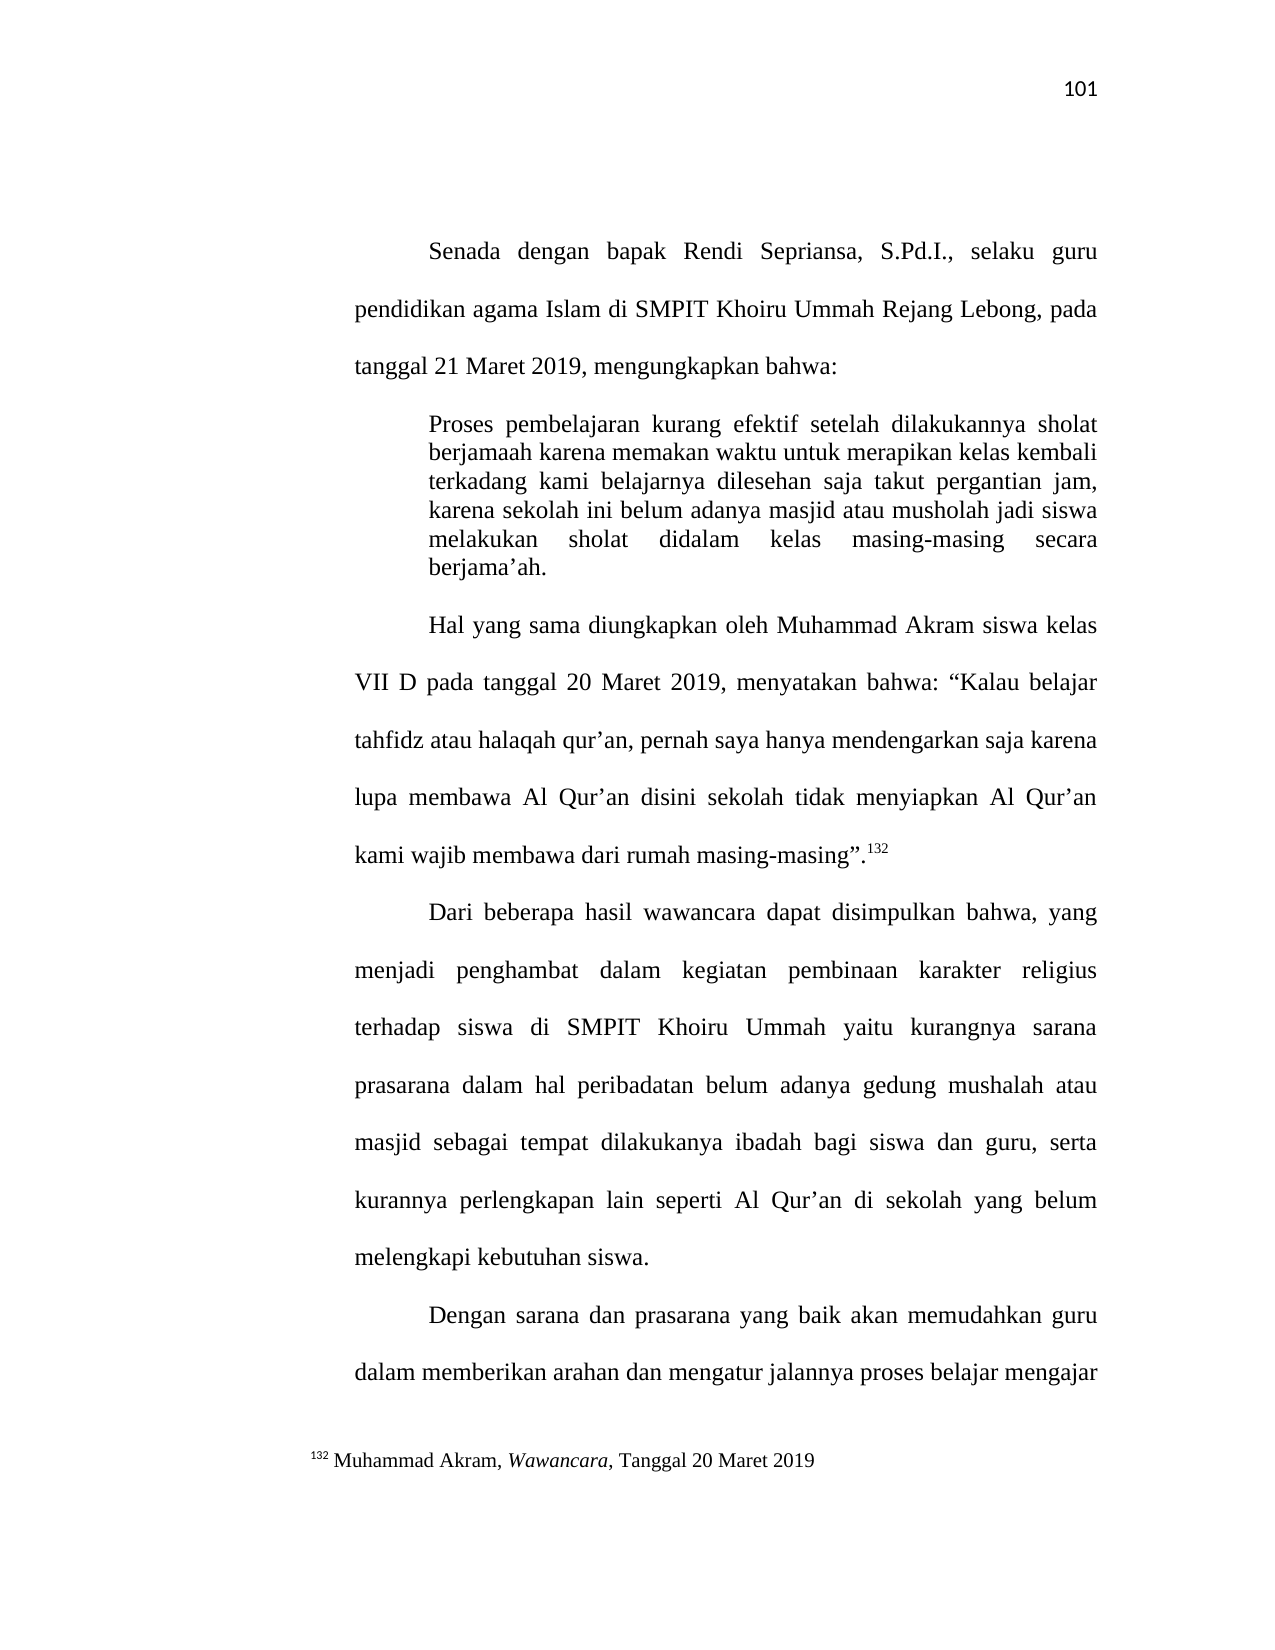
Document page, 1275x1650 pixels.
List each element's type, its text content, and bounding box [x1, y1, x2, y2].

list Dari beberapa hasil wawancara dapat disimpulkan bahwa, yang menjadi penghambat dalam kegiatan pembinaan karakter religius terhadap siswa di SMPIT Khoiru Ummah yaitu kurangnya sarana prasarana dalam hal peribadatan belum adanya gedung mushalah atau masjid sebagai tempat dilakukanya ibadah bagi siswa dan guru, serta kurannya perlengkapan lain seperti Al Qur’an di sekolah yang belum melengkapi kebutuhan siswa. [354, 897, 1098, 1271]
list Hal yang sama diungkapkan oleh Muhammad Akram siswa kelas VII D pada tanggal 20 Maret 2019, menyatakan bahwa: “Kalau belajar tahfidz atau halaqah qur’an, pernah saya hanya mendengarkan saja karena lupa membawa Al Qur’an disini sekolah tidak menyiapkan Al Qur’an kami wajib membawa dari rumah masing-masing”. [354, 610, 1098, 869]
list Proses pembelajaran kurang efektif setelah dilakukannya sholat berjamaah karena memakan waktu untuk merapikan kelas kembali terkadang kami belajarnya dilesehan saja takut pergantian jam, karena sekolah ini belum adanya masjid atau musholah jadi siswa melakukan sholat didalam kelas masing-masing secara berjama’ah. [428, 409, 1098, 581]
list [354, 1300, 1098, 1386]
list Senada dengan bapak Rendi Sepriansa, S.Pd.I., selaku guru pendidikan agama Islam di SMPIT Khoiru Ummah Rejang Lebong, pada tanggal 21 Maret 2019, mengungkapkan bahwa: [354, 236, 1098, 380]
